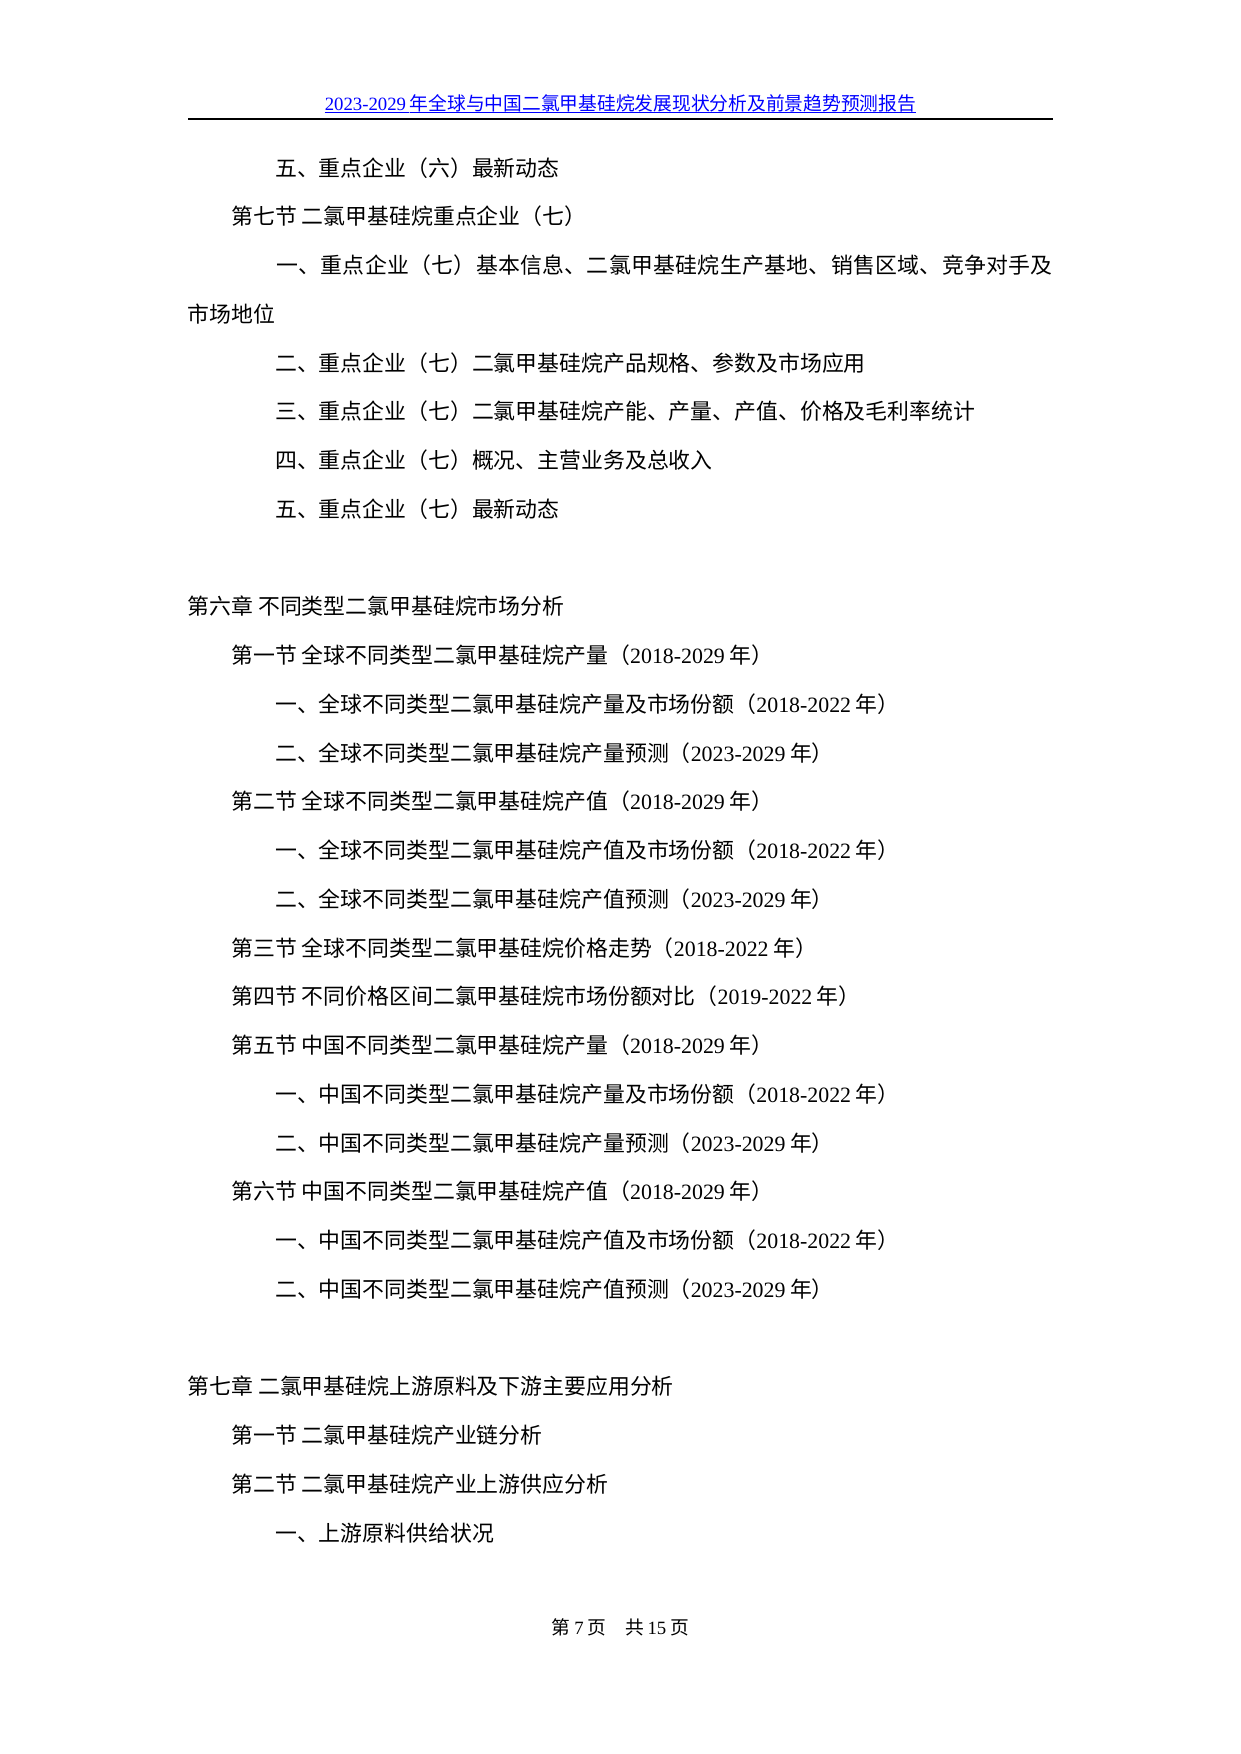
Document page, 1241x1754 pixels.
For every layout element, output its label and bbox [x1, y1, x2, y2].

text [187, 150, 1053, 1548]
